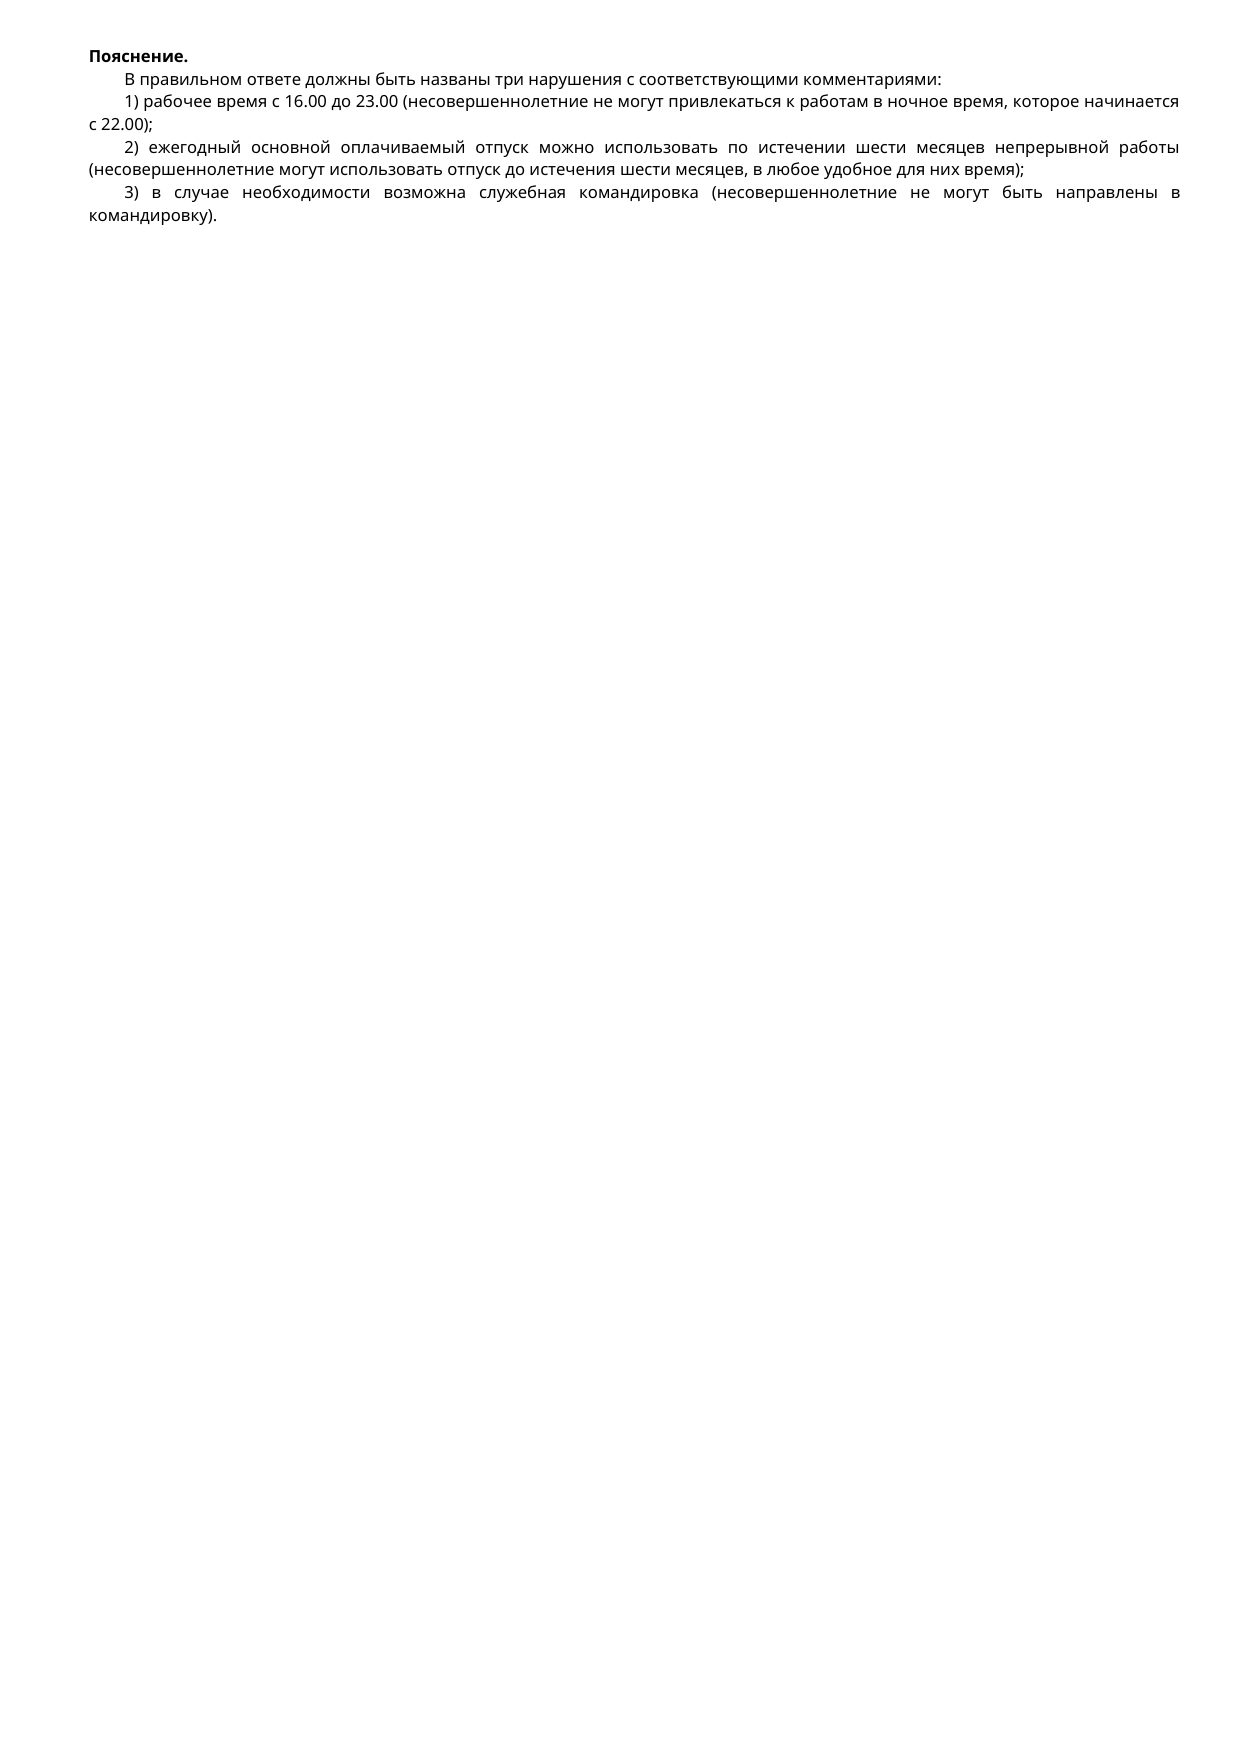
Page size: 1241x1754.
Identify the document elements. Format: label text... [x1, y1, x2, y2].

text 3) в случае необходимости возможна служебная командировка (несовершеннолетние не могут быть направлены в командировку). [89, 181, 1181, 226]
text 2) ежегодный основной оплачиваемый отпуск можно использовать по истечении шести месяцев непрерывной работы (несовершеннолетние могут использовать отпуск до истечения шести месяцев, в любое удобное для них время); [89, 135, 1181, 181]
text 1) рабочее время с 16.00 до 23.00 (несовершеннолетние не могут привлекаться к работам в ночное время, которое начинается с 22.00); [89, 90, 1181, 135]
text Пояснение. [89, 44, 1181, 67]
text В правильном ответе должны быть названы три нарушения с соответствующими комментариями: [89, 67, 1181, 90]
